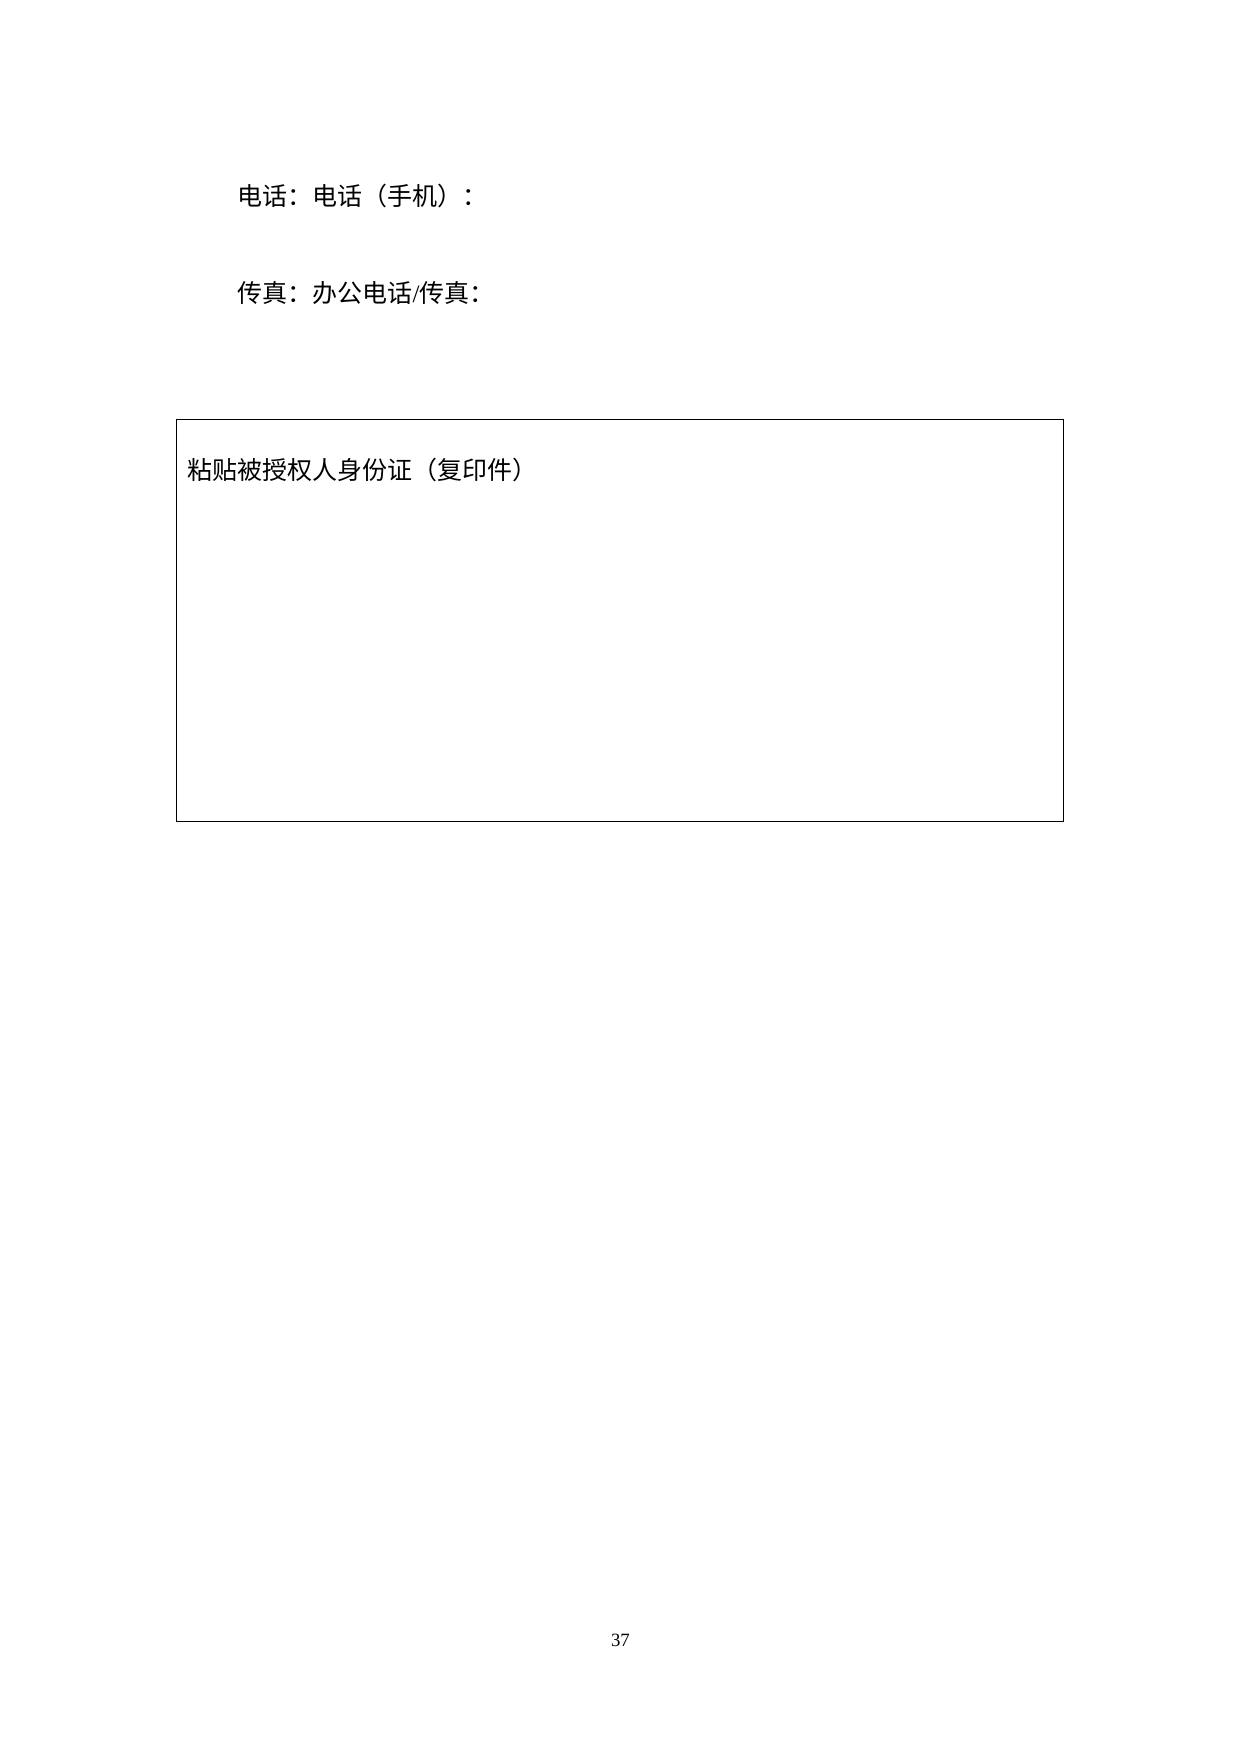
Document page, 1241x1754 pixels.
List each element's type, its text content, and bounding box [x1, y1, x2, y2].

table_header 粘贴被授权人身份证（复印件） [177, 420, 1063, 821]
text 电话：电话（手机）： [187, 162, 1053, 227]
text 传真：办公电话/传真： [187, 259, 1053, 324]
